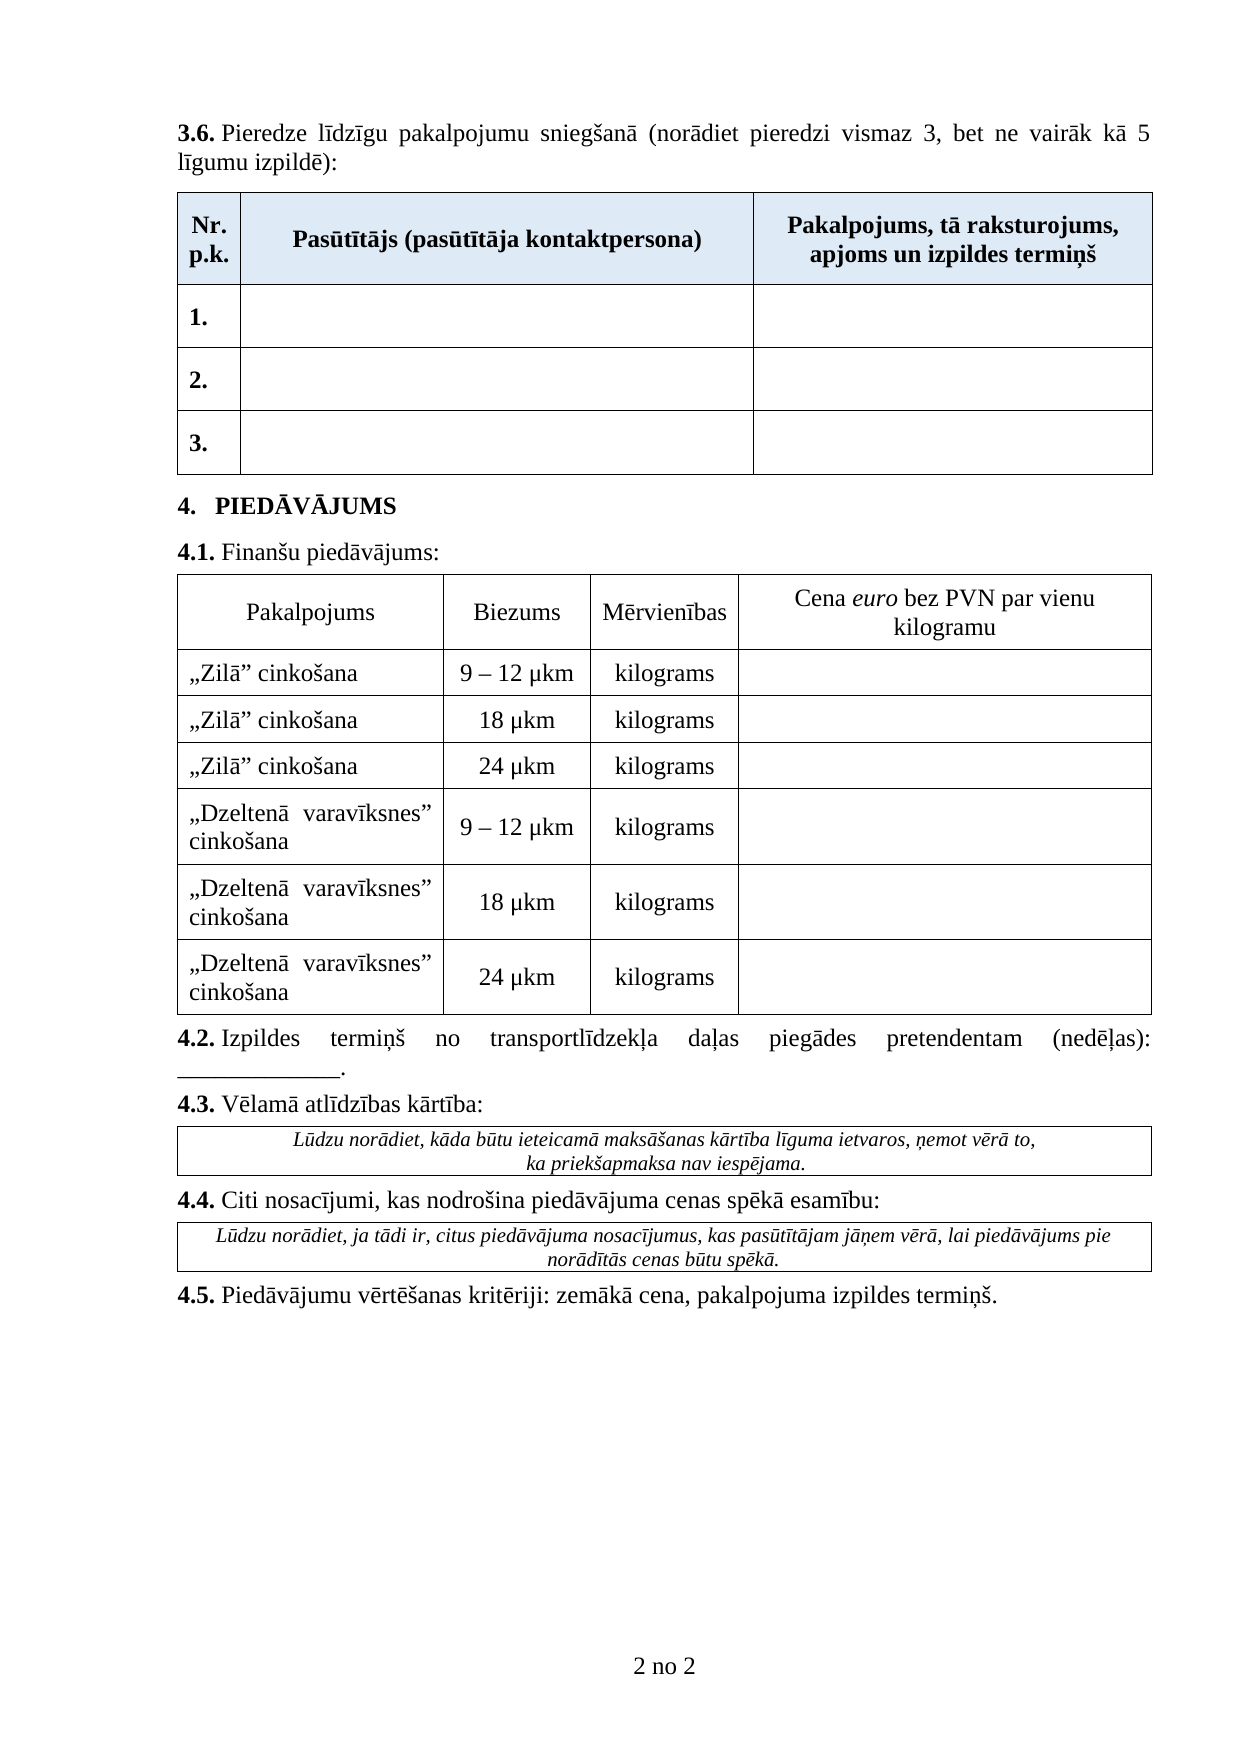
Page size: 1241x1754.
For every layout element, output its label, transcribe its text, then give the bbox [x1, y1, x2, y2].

table_cell 9 – 12 μkm [444, 789, 590, 863]
table_cell „Dzeltenā varavīksnes” cinkošana [178, 789, 443, 863]
table_cell „Zilā” cinkošana [178, 650, 443, 695]
text 3.6. Pieredze līdzīgu pakalpojumu sniegšanā (norādiet pieredzi vismaz 3, bet ne vairāk kā 5 līgumu izpildē): [177, 118, 1152, 176]
table_cell 18 μkm [444, 696, 590, 742]
table_cell [754, 348, 1152, 410]
table_header Mērvienības [591, 575, 738, 649]
text 4.5. Piedāvājumu vērtēšanas kritēriji: zemākā cena, pakalpojuma izpildes termiņš. [177, 1280, 1152, 1309]
table_cell „Zilā” cinkošana [178, 696, 443, 742]
table_cell „Dzeltenā varavīksnes” cinkošana [178, 865, 443, 939]
text 4.2. Izpildes termiņš no transportlīdzekļa daļas piegādes pretendentam (nedēļas): _____________. [177, 1023, 1152, 1081]
table_header Pasūtītājs (pasūtītāja kontaktpersona) [241, 193, 753, 284]
table_cell [739, 789, 1151, 863]
table_cell kilograms [591, 865, 738, 939]
table_cell kilograms [591, 940, 738, 1014]
table_cell „Zilā” cinkošana [178, 743, 443, 788]
table_cell „Dzeltenā varavīksnes” cinkošana [178, 940, 443, 1014]
table_cell [739, 865, 1151, 939]
table_cell 24 μkm [444, 940, 590, 1014]
table_cell kilograms [591, 650, 738, 695]
table_cell [739, 743, 1151, 788]
table_header Lūdzu norādiet, ja tādi ir, citus piedāvājuma nosacījumus, kas pasūtītājam jāņem vērā, lai piedāvājums pie norādītās cenas būtu spēkā. [178, 1223, 1151, 1271]
table_cell 24 μkm [444, 743, 590, 788]
table_cell 2. [178, 348, 240, 410]
table_cell [754, 411, 1152, 473]
table_cell [739, 650, 1151, 695]
table_cell 18 μkm [444, 865, 590, 939]
table_cell [739, 696, 1151, 742]
table_cell 1. [178, 285, 240, 347]
table_header Cena euro bez PVN par vienu kilogramu [739, 575, 1151, 649]
table_header Nr. p.k. [178, 193, 240, 284]
text 4.4. Citi nosacījumi, kas nodrošina piedāvājuma cenas spēkā esamību: [177, 1185, 1152, 1213]
table_header Lūdzu norādiet, kāda būtu ieteicamā maksāšanas kārtība līguma ietvaros, ņemot vērā to, ka priekšapmaksa nav iespējama. [178, 1127, 1151, 1175]
table_cell [241, 411, 753, 473]
table_cell 9 – 12 μkm [444, 650, 590, 695]
table_cell [754, 285, 1152, 347]
table_cell 3. [178, 411, 240, 473]
table_cell [241, 348, 753, 410]
table_header Biezums [444, 575, 590, 649]
table_header Pakalpojums, tā raksturojums, apjoms un izpildes termiņš [754, 193, 1152, 284]
table_cell kilograms [591, 743, 738, 788]
table_cell [241, 285, 753, 347]
table_cell kilograms [591, 696, 738, 742]
text 4.1. Finanšu piedāvājums: [177, 537, 1152, 565]
table_header Pakalpojums [178, 575, 443, 649]
table_cell kilograms [591, 789, 738, 863]
list PIEDĀVĀJUMS [177, 491, 1152, 520]
table_cell [739, 940, 1151, 1014]
text 4.3. Vēlamā atlīdzības kārtība: [177, 1089, 1152, 1118]
